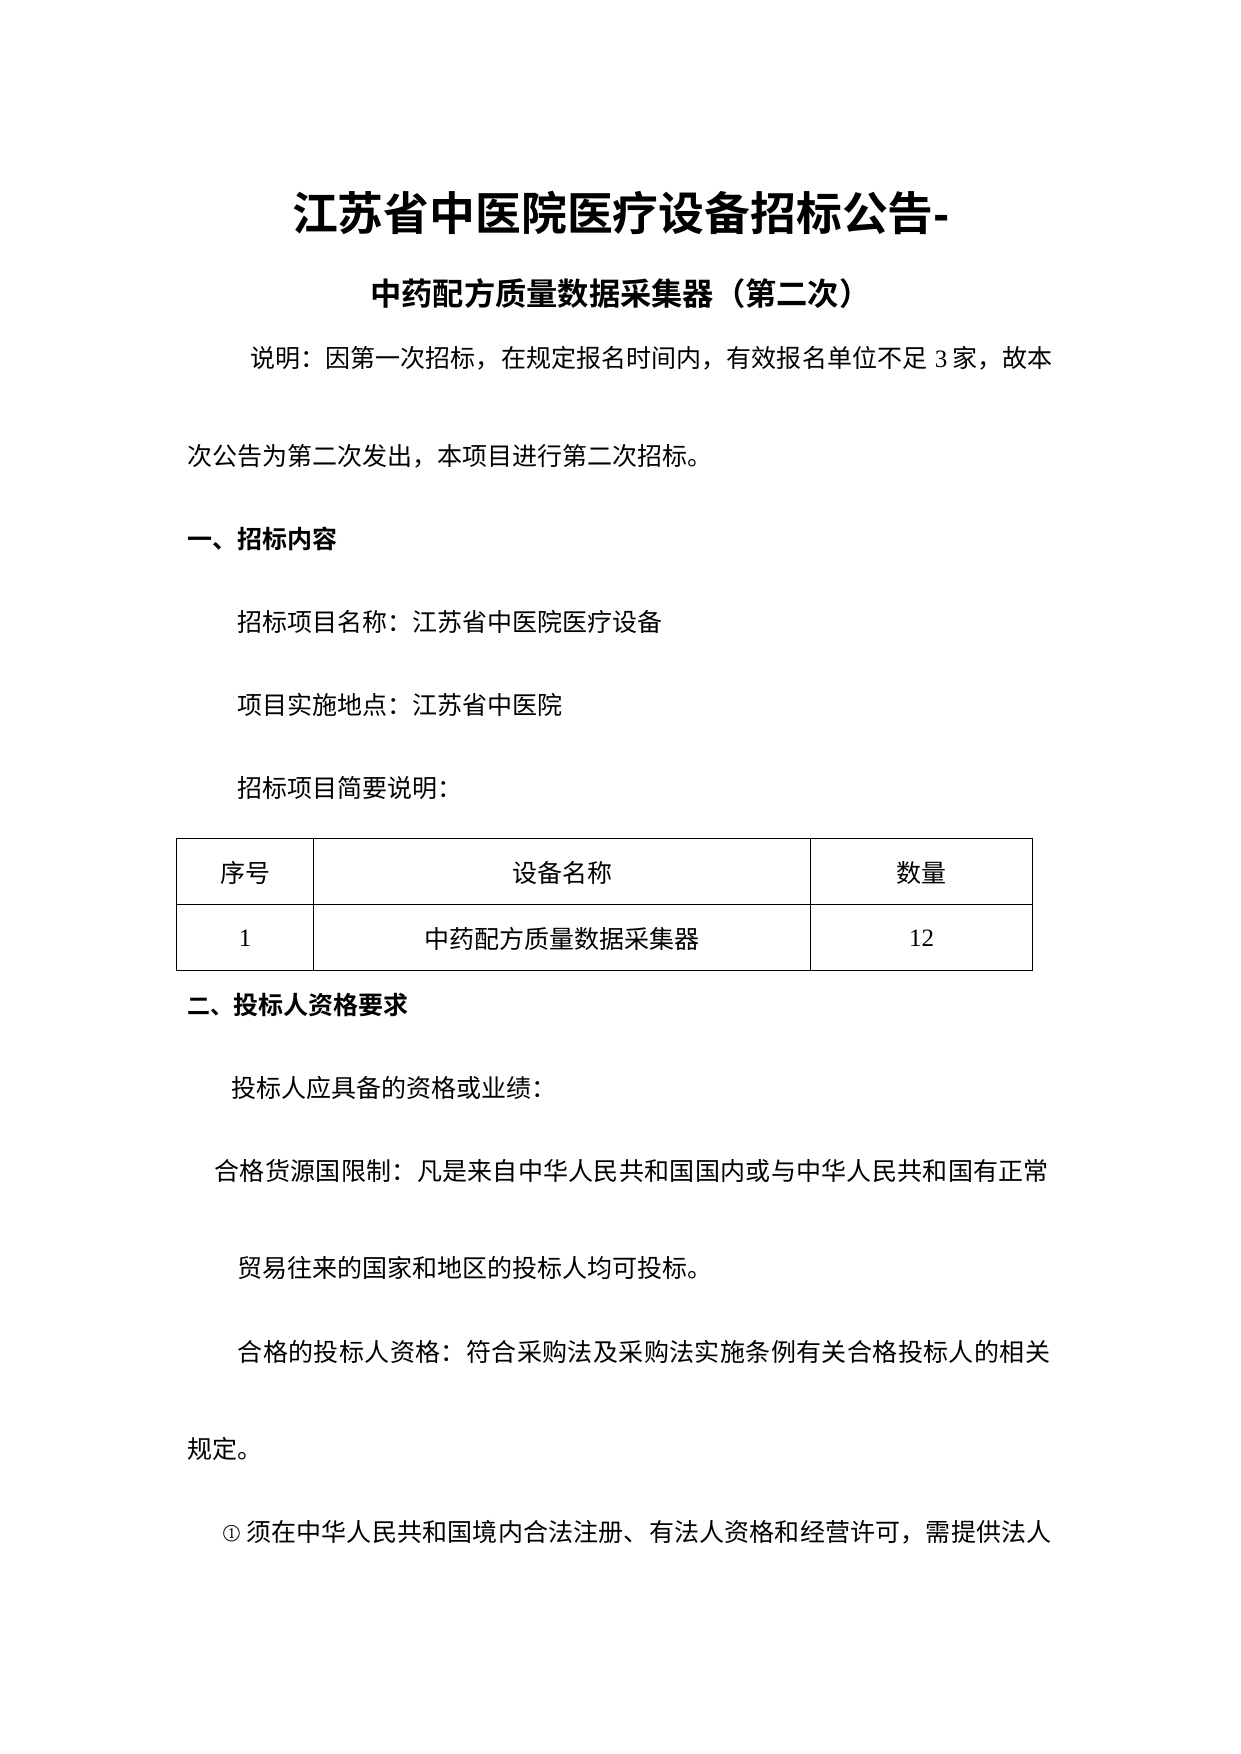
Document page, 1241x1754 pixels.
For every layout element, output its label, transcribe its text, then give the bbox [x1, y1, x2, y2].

text 招标项目名称：江苏省中医院医疗设备 [187, 588, 1053, 653]
text 中药配方质量数据采集器（第二次） [187, 259, 1053, 324]
table_header 设备名称 [314, 839, 810, 904]
table_cell 12 [811, 905, 1032, 970]
text 项目实施地点：江苏省中医院 [187, 671, 1053, 736]
text 二、投标人资格要求 [187, 971, 1053, 1036]
text 江苏省中医院医疗设备招标公告- [187, 162, 1053, 259]
table_cell 中药配方质量数据采集器 [314, 905, 810, 970]
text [222, 1498, 1053, 1563]
table_cell 1 [177, 905, 313, 970]
text 投标人应具备的资格或业绩： [187, 1054, 1053, 1119]
text 合格的投标人资格：符合采购法及采购法实施条例有关合格投标人的相关规定。 [187, 1318, 1053, 1480]
text 招标项目简要说明： [187, 754, 1053, 819]
text 一、招标内容 [187, 505, 1053, 570]
table_header 序号 [177, 839, 313, 904]
table_header 数量 [811, 839, 1032, 904]
text 说明：因第一次招标，在规定报名时间内，有效报名单位不足3家，故本次公告为第二次发出，本项目进行第二次招标。 [187, 324, 1053, 487]
text 合格货源国限制：凡是来自中华人民共和国国内或与中华人民共和国有正常贸易往来的国家和地区的投标人均可投标。 [187, 1137, 1053, 1299]
